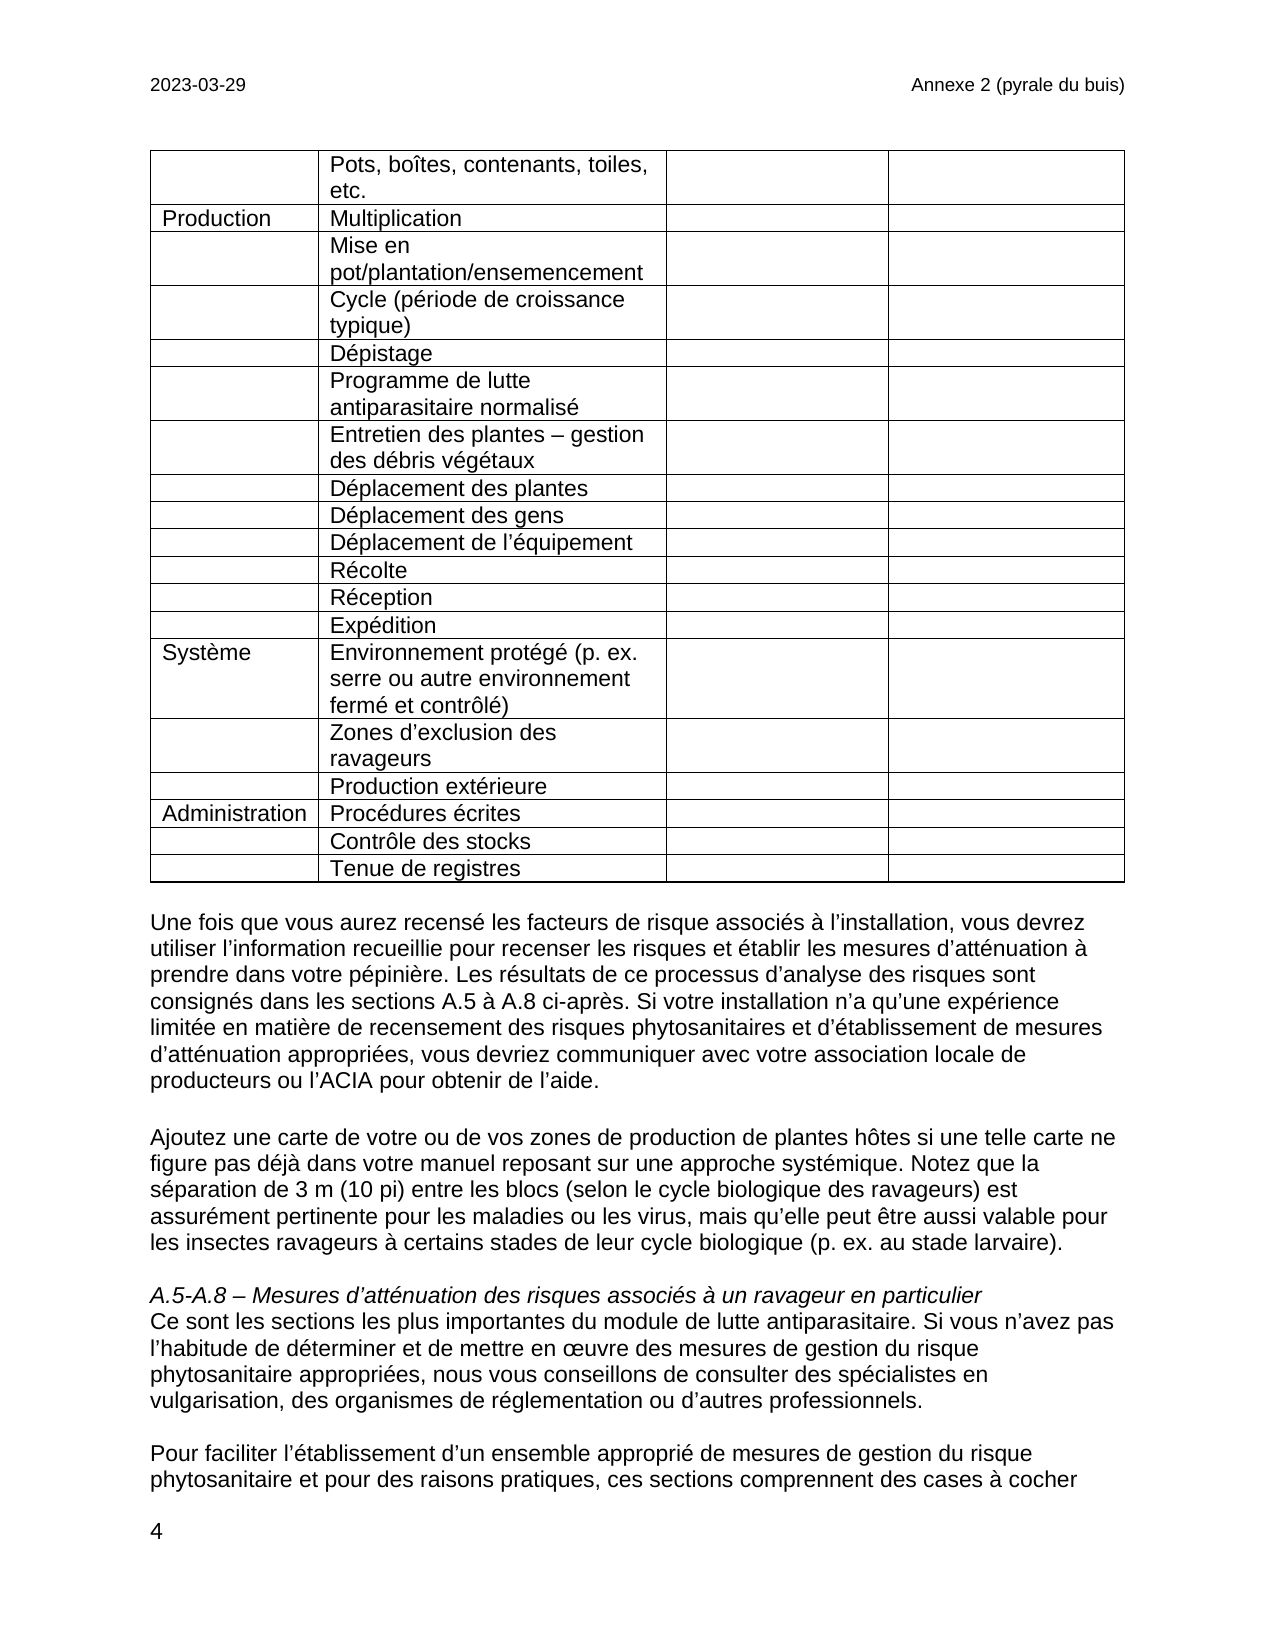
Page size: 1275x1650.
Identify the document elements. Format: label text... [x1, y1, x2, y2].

table_cell [151, 367, 318, 420]
table_cell [151, 151, 318, 204]
table_cell Mise en pot/plantation/ensemencement [319, 232, 666, 285]
table_cell [667, 475, 888, 501]
table_cell [889, 205, 1124, 231]
table_cell [889, 232, 1124, 285]
table_cell [667, 151, 888, 204]
table_cell Zones d’exclusion des ravageurs [319, 719, 666, 772]
table_cell Système [151, 639, 318, 718]
table_cell Expédition [319, 612, 666, 638]
table_cell [667, 340, 888, 366]
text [150, 1440, 1125, 1493]
table_cell [667, 828, 888, 854]
text Une fois que vous aurez recensé les facteurs de risque associés à l’installation, vous devrez utiliser l’information recueillie pour recenser les risques et établir les mesures d’atténuation à prendre dans votre pépinière. Les résultats de ce processus d’analyse des risques sont consignés dans les sections A.5 à A.8 ci-après. Si votre installation n’a qu’une expérience limitée en matière de recensement des risques phytosanitaires et d’établissement de mesures d’atténuation appropriées, vous devriez communiquer avec votre association locale de producteurs ou l’ACIA pour obtenir de l’aide. [150, 909, 1125, 1093]
text Ajoutez une carte de votre ou de vos zones de production de plantes hôtes si une telle carte ne figure pas déjà dans votre manuel reposant sur une approche systémique. Notez que la séparation de 3 m (10 pi) entre les blocs (selon le cycle biologique des ravageurs) est assurément pertinente pour les maladies ou les virus, mais qu’elle peut être aussi valable pour les insectes ravageurs à certains stades de leur cycle biologique (p. ex. au stade larvaire). [150, 1124, 1125, 1256]
table_cell [151, 286, 318, 339]
table_cell [889, 855, 1124, 881]
table_cell [667, 529, 888, 556]
table_cell [667, 232, 888, 285]
table_cell Tenue de registres [319, 855, 666, 881]
table_cell [667, 557, 888, 583]
table_cell [667, 205, 888, 231]
table_cell [151, 421, 318, 473]
table_cell Administration [151, 800, 318, 827]
table_cell [889, 340, 1124, 366]
table_cell Programme de lutte antiparasitaire normalisé [319, 367, 666, 420]
text A.5-A.8 – Mesures d’atténuation des risques associés à un ravageur en particulier [150, 1282, 1125, 1308]
table_cell [667, 584, 888, 611]
table_cell Dépistage [319, 340, 666, 366]
table_cell Déplacement des plantes [319, 475, 666, 501]
table_cell [889, 584, 1124, 611]
table_cell [151, 828, 318, 854]
table_cell Récolte [319, 557, 666, 583]
table_cell Multiplication [319, 205, 666, 231]
table_cell [889, 475, 1124, 501]
table_cell [889, 502, 1124, 528]
table_cell [151, 502, 318, 528]
table_cell Déplacement des gens [319, 502, 666, 528]
table_cell [151, 719, 318, 772]
table_cell [889, 773, 1124, 799]
table_cell Pots, boîtes, contenants, toiles, etc. [319, 151, 666, 204]
table_cell Réception [319, 584, 666, 611]
table_cell [151, 475, 318, 501]
table_cell [667, 286, 888, 339]
table_cell [667, 719, 888, 772]
table_cell [667, 800, 888, 827]
table_cell [889, 800, 1124, 827]
table_cell [889, 529, 1124, 556]
table_cell [151, 340, 318, 366]
table_cell Déplacement de l’équipement [319, 529, 666, 556]
table_cell [889, 612, 1124, 638]
table_cell [889, 557, 1124, 583]
table_cell [889, 367, 1124, 420]
table_cell Production extérieure [319, 773, 666, 799]
text Ce sont les sections les plus importantes du module de lutte antiparasitaire. Si vous n’avez pas l’habitude de déterminer et de mettre en œuvre des mesures de gestion du risque phytosanitaire appropriées, nous vous conseillons de consulter des spécialistes en vulgarisation, des organismes de réglementation ou d’autres professionnels. [150, 1308, 1125, 1414]
table_cell [667, 855, 888, 881]
table_cell Environnement protégé (p. ex. serre ou autre environnement fermé et contrôlé) [319, 639, 666, 718]
table_cell [667, 502, 888, 528]
table_cell [151, 584, 318, 611]
table_cell [151, 529, 318, 556]
table_cell [667, 367, 888, 420]
table_cell [667, 421, 888, 473]
table_cell [889, 828, 1124, 854]
table_cell [667, 612, 888, 638]
table_cell [889, 151, 1124, 204]
table_cell [151, 855, 318, 881]
table_cell [667, 639, 888, 718]
table_cell [889, 286, 1124, 339]
table_cell [151, 773, 318, 799]
table_cell Entretien des plantes – gestion des débris végétaux [319, 421, 666, 473]
table_cell [889, 639, 1124, 718]
table_cell [151, 612, 318, 638]
table_cell [667, 773, 888, 799]
table_cell Contrôle des stocks [319, 828, 666, 854]
table_cell Production [151, 205, 318, 231]
table_cell [151, 232, 318, 285]
table_cell Cycle (période de croissance typique) [319, 286, 666, 339]
table_cell [151, 557, 318, 583]
table_cell [889, 719, 1124, 772]
table_cell Procédures écrites [319, 800, 666, 827]
table_cell [889, 421, 1124, 473]
